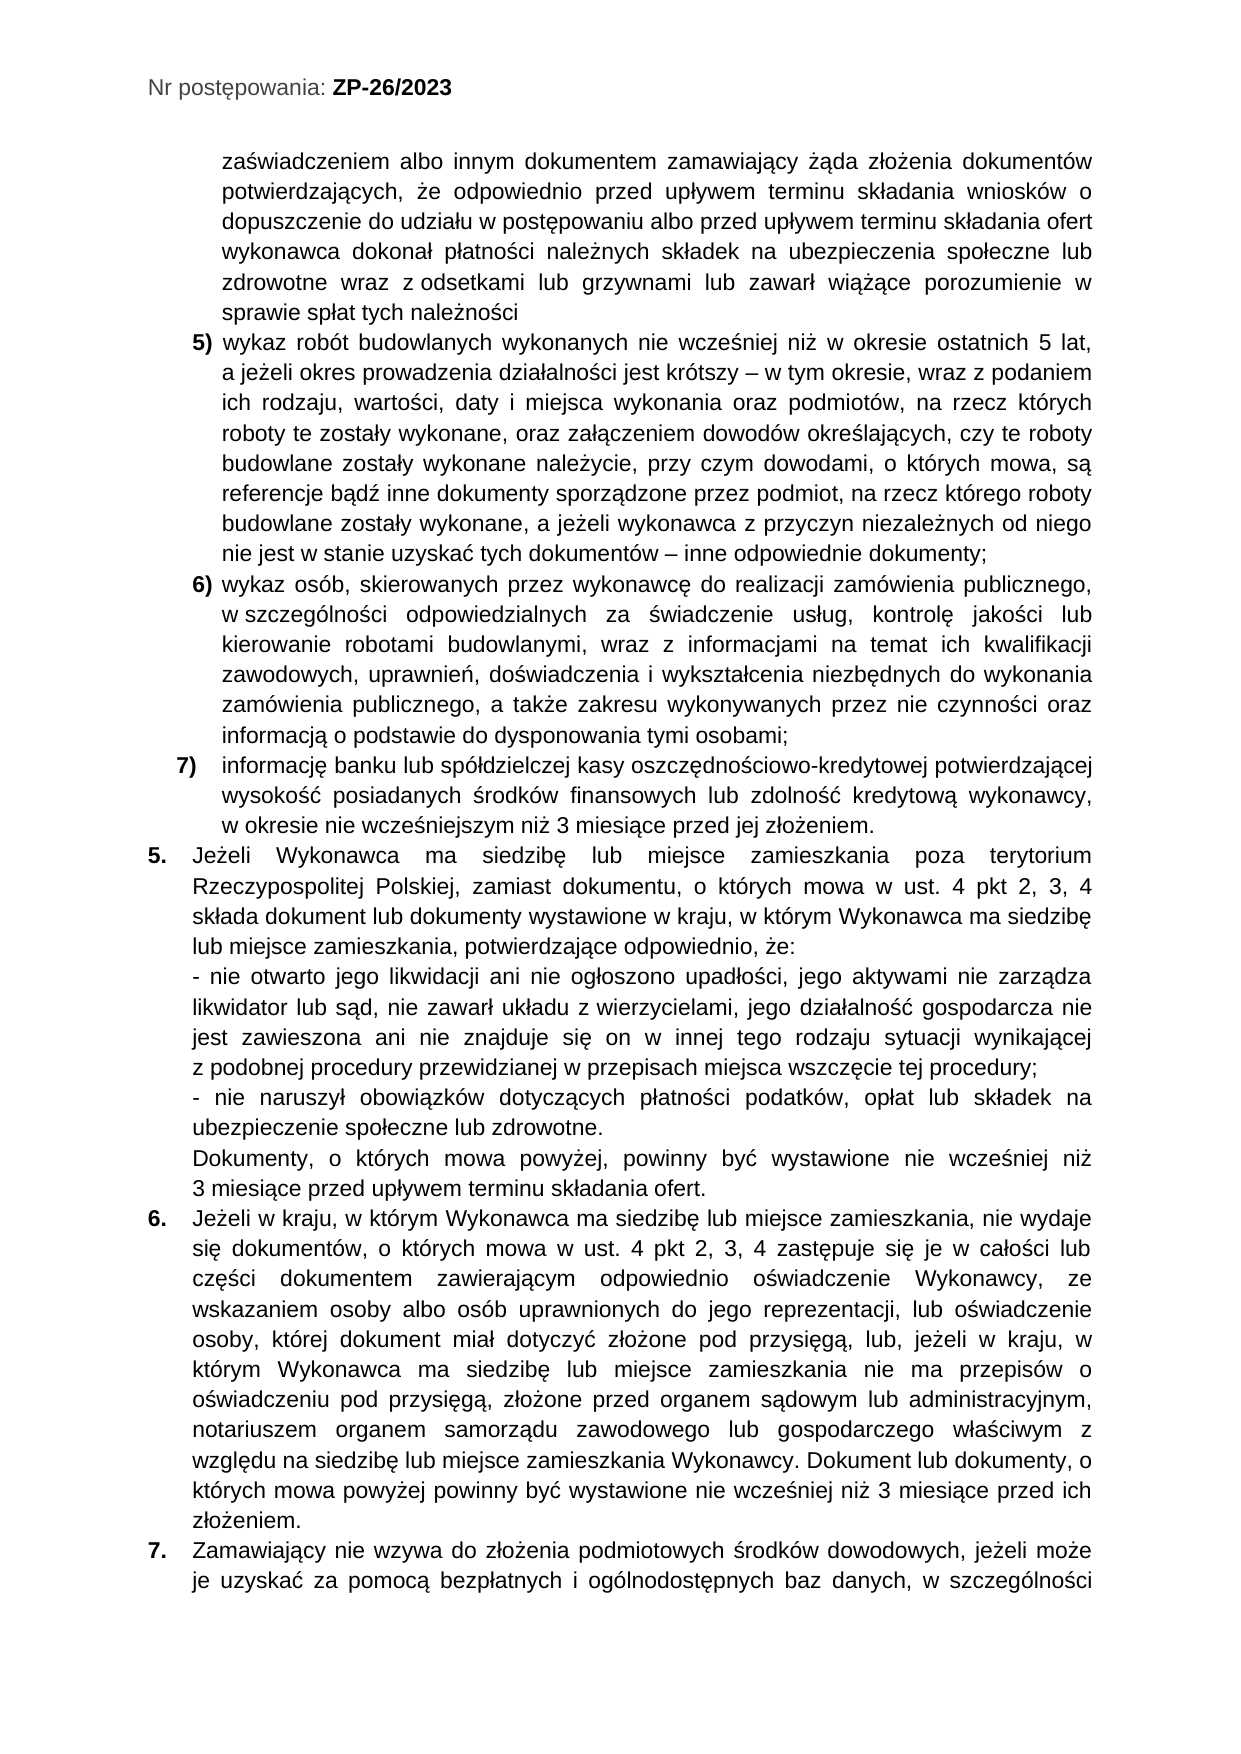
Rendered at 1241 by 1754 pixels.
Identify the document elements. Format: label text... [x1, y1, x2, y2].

text Dokumenty, o których mowa powyżej, powinny być wystawione nie wcześniej niż 3 miesiące przed upływem terminu składania ofert. [192, 1144, 1093, 1201]
list wykaz robót budowlanych wykonanych nie wcześniej niż w okresie ostatnich 5 lat, a jeżeli okres prowadzenia działalności jest krótszy – w tym okresie, wraz z podaniem ich rodzaju, wartości, daty i miejsca wykonania oraz podmiotów, na rzecz których roboty te zostały wykonane, oraz załączeniem dowodów określających, czy te roboty budowlane zostały wykonane należycie, przy czym dowodami, o których mowa, są referencje bądź inne dokumenty sporządzone przez podmiot, na rzecz którego roboty budowlane zostały wykonane, a jeżeli wykonawca z przyczyn niezależnych od niego nie jest w stanie uzyskać tych dokumentów – inne odpowiednie dokumenty; [192, 329, 1093, 567]
list Jeżeli Wykonawca ma siedzibę lub miejsce zamieszkania poza terytorium Rzeczypospolitej Polskiej, zamiast dokumentu, o których mowa w ust. 4 pkt 2, 3, 4 składa dokument lub dokumenty wystawione w kraju, w którym Wykonawca ma siedzibę lub miejsce zamieszkania, potwierdzające odpowiednio, że: [148, 842, 1093, 959]
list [148, 1537, 1093, 1594]
list wykaz osób, skierowanych przez wykonawcę do realizacji zamówienia publicznego, w szczególności odpowiedzialnych za świadczenie usług, kontrolę jakości lub kierowanie robotami budowlanymi, wraz z informacjami na temat ich kwalifikacji zawodowych, uprawnień, doświadczenia i wykształcenia niezbędnych do wykonania zamówienia publicznego, a także zakresu wykonywanych przez nie czynności oraz informacją o podstawie do dysponowania tymi osobami; [192, 571, 1093, 748]
list informację banku lub spółdzielczej kasy oszczędnościowo-kredytowej potwierdzającej wysokość posiadanych środków finansowych lub zdolność kredytową wykonawcy, w okresie nie wcześniejszym niż 3 miesiące przed jej złożeniem. [176, 752, 1093, 838]
text - nie naruszył obowiązków dotyczących płatności podatków, opłat lub składek na ubezpieczenie społeczne lub zdrowotne. [192, 1084, 1093, 1141]
text - nie otwarto jego likwidacji ani nie ogłoszono upadłości, jego aktywami nie zarządza likwidator lub sąd, nie zawarł układu z wierzycielami, jego działalność gospodarcza nie jest zawieszona ani nie znajduje się on w innej tego rodzaju sytuacji wynikającej z podobnej procedury przewidzianej w przepisach miejsca wszczęcie tej procedury; [192, 963, 1093, 1080]
list Jeżeli w kraju, w którym Wykonawca ma siedzibę lub miejsce zamieszkania, nie wydaje się dokumentów, o których mowa w ust. 4 pkt 2, 3, 4 zastępuje się je w całości lub części dokumentem zawierającym odpowiednio oświadczenie Wykonawcy, ze wskazaniem osoby albo osób uprawnionych do jego reprezentacji, lub oświadczenie osoby, której dokument miał dotyczyć złożone pod przysięgą, lub, jeżeli w kraju, w którym Wykonawca ma siedzibę lub miejsce zamieszkania nie ma przepisów o oświadczeniu pod przysięgą, złożone przed organem sądowym lub administracyjnym, notariuszem organem samorządu zawodowego lub gospodarczego właściwym z względu na siedzibę lub miejsce zamieszkania Wykonawcy. Dokument lub dokumenty, o których mowa powyżej powinny być wystawione nie wcześniej niż 3 miesiące przed ich złożeniem. [148, 1205, 1093, 1533]
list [192, 148, 1093, 325]
